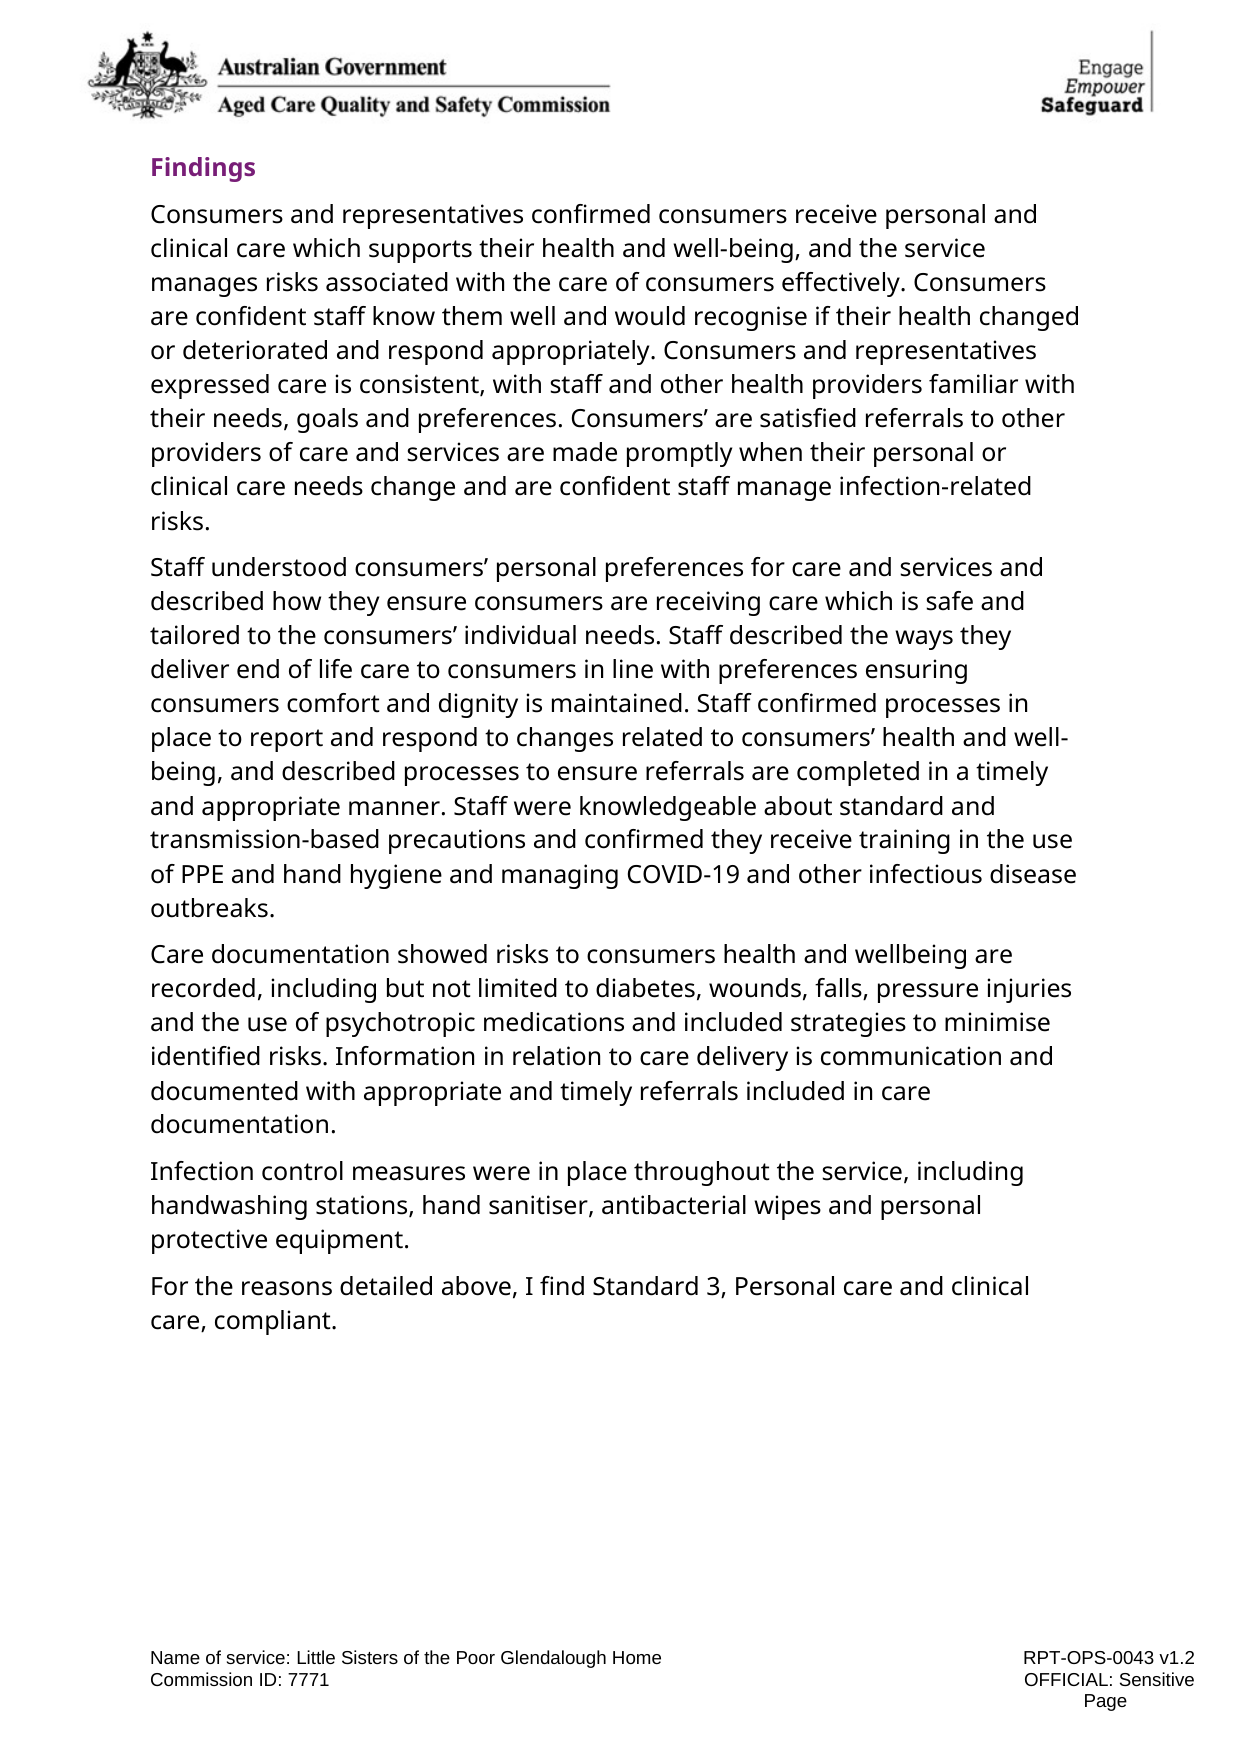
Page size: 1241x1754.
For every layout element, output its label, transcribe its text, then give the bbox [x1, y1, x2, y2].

text Staff understood consumers’ personal preferences for care and services and described how they ensure consumers are receiving care which is safe and tailored to the consumers’ individual needs. Staff described the ways they deliver end of life care to consumers in line with preferences ensuring consumers comfort and dignity is maintained. Staff confirmed processes in place to report and respond to changes related to consumers’ health and well-being, and described processes to ensure referrals are completed in a timely and appropriate manner. Staff were knowledgeable about standard and transmission-based precautions and confirmed they receive training in the use of PPE and hand hygiene and managing COVID-19 and other infectious disease outbreaks. [150, 550, 1090, 924]
text Care documentation showed risks to consumers health and wellbeing are recorded, including but not limited to diabetes, wounds, falls, pressure injuries and the use of psychotropic medications and included strategies to minimise identified risks. Information in relation to care delivery is communication and documented with appropriate and timely referrals included in care documentation. [150, 937, 1090, 1141]
subtitle Findings [150, 150, 1090, 184]
text For the reasons detailed above, I find Standard 3, Personal care and clinical care, compliant. [150, 1268, 1090, 1337]
text Infection control measures were in place throughout the service, including handwashing stations, hand sanitiser, antibacterial wipes and personal protective equipment. [150, 1154, 1090, 1256]
text Consumers and representatives confirmed consumers receive personal and clinical care which supports their health and well-being, and the service manages risks associated with the care of consumers effectively. Consumers are confident staff know them well and would recognise if their health changed or deteriorated and respond appropriately. Consumers and representatives expressed care is consistent, with staff and other health providers familiar with their needs, goals and preferences. Consumers’ are satisfied referrals to other providers of care and services are made promptly when their personal or clinical care needs change and are confident staff manage infection-related risks. [150, 197, 1090, 537]
picture [0, 23, 1241, 131]
